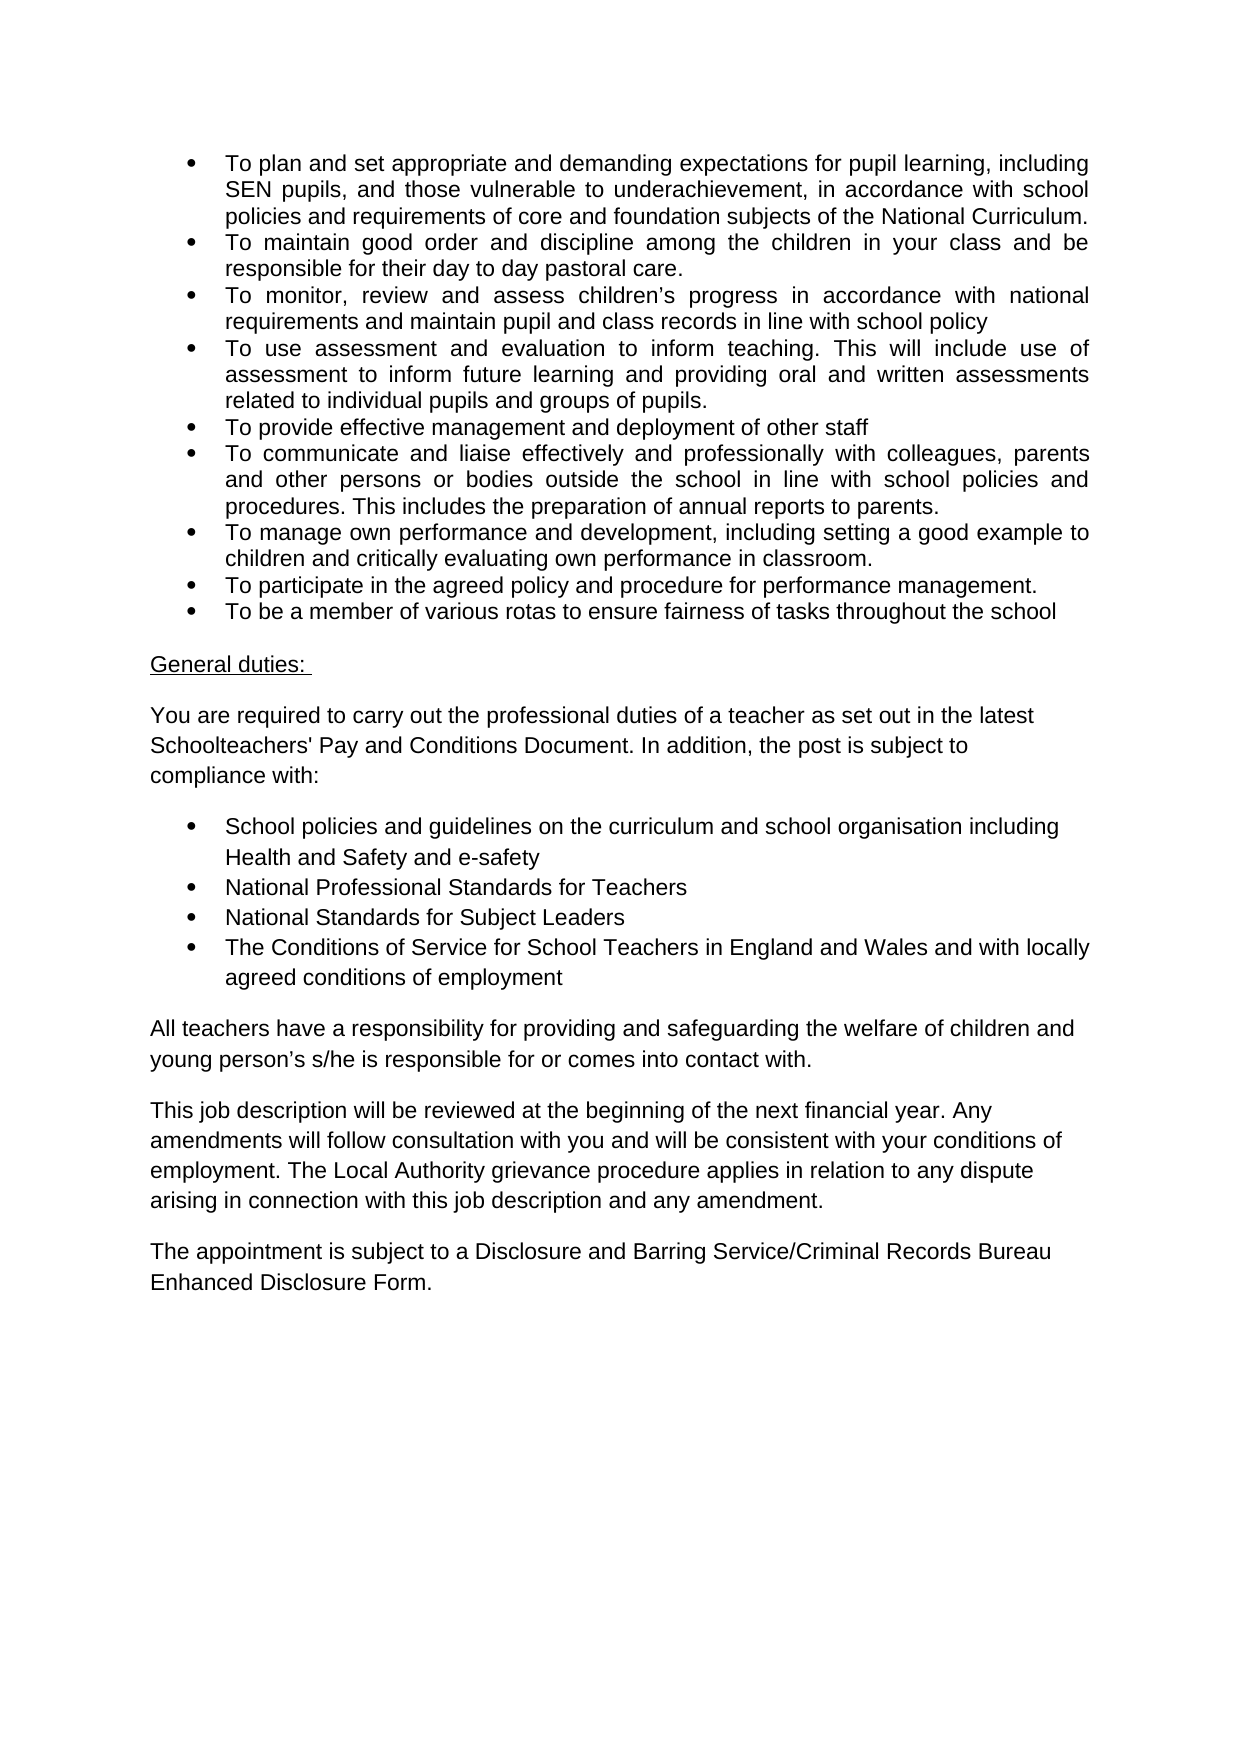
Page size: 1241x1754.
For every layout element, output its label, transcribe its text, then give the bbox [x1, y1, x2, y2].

list To provide effective management and deployment of other staff [187, 413, 1090, 440]
list To plan and set appropriate and demanding expectations for pupil learning, including SEN pupils, and those vulnerable to underachievement, in accordance with school policies and requirements of core and foundation subjects of the National Curriculum. [187, 150, 1090, 229]
text The appointment is subject to a Disclosure and Barring Service/Criminal Records Bureau Enhanced Disclosure Form. [150, 1238, 1090, 1295]
list To be a member of various rotas to ensure fairness of tasks throughout the school [187, 598, 1090, 624]
text General duties: [150, 651, 1090, 677]
list To manage own performance and development, including setting a good example to children and critically evaluating own performance in classroom. [187, 519, 1090, 572]
list National Standards for Subject Leaders [187, 904, 1090, 930]
list School policies and guidelines on the curriculum and school organisation including Health and Safety and e-safety [187, 813, 1090, 870]
list To monitor, review and assess children’s progress in accordance with national requirements and maintain pupil and class records in line with school policy [187, 282, 1090, 334]
text This job description will be reviewed at the beginning of the next financial year. Any amendments will follow consultation with you and will be consistent with your conditions of employment. The Local Authority grievance procedure applies in relation to any dispute arising in connection with this job description and any amendment. [150, 1097, 1090, 1213]
list To use assessment and evaluation to inform teaching. This will include use of assessment to inform future learning and providing oral and written assessments related to individual pupils and groups of pupils. [187, 334, 1090, 413]
list To maintain good order and discipline among the children in your class and be responsible for their day to day pastoral care. [187, 229, 1090, 282]
list The Conditions of Service for School Teachers in England and Wales and with locally agreed conditions of employment [187, 934, 1090, 991]
list To participate in the agreed policy and procedure for performance management. [187, 572, 1090, 598]
text You are required to carry out the professional duties of a teacher as set out in the latest Schoolteachers' Pay and Conditions Document. In addition, the post is subject to compliance with: [150, 702, 1090, 788]
list To communicate and liaise effectively and professionally with colleagues, parents and other persons or bodies outside the school in line with school policies and procedures. This includes the preparation of annual reports to parents. [187, 440, 1090, 519]
list National Professional Standards for Teachers [187, 874, 1090, 900]
text All teachers have a responsibility for providing and safeguarding the welfare of children and young person’s s/he is responsible for or comes into contact with. [150, 1015, 1090, 1072]
